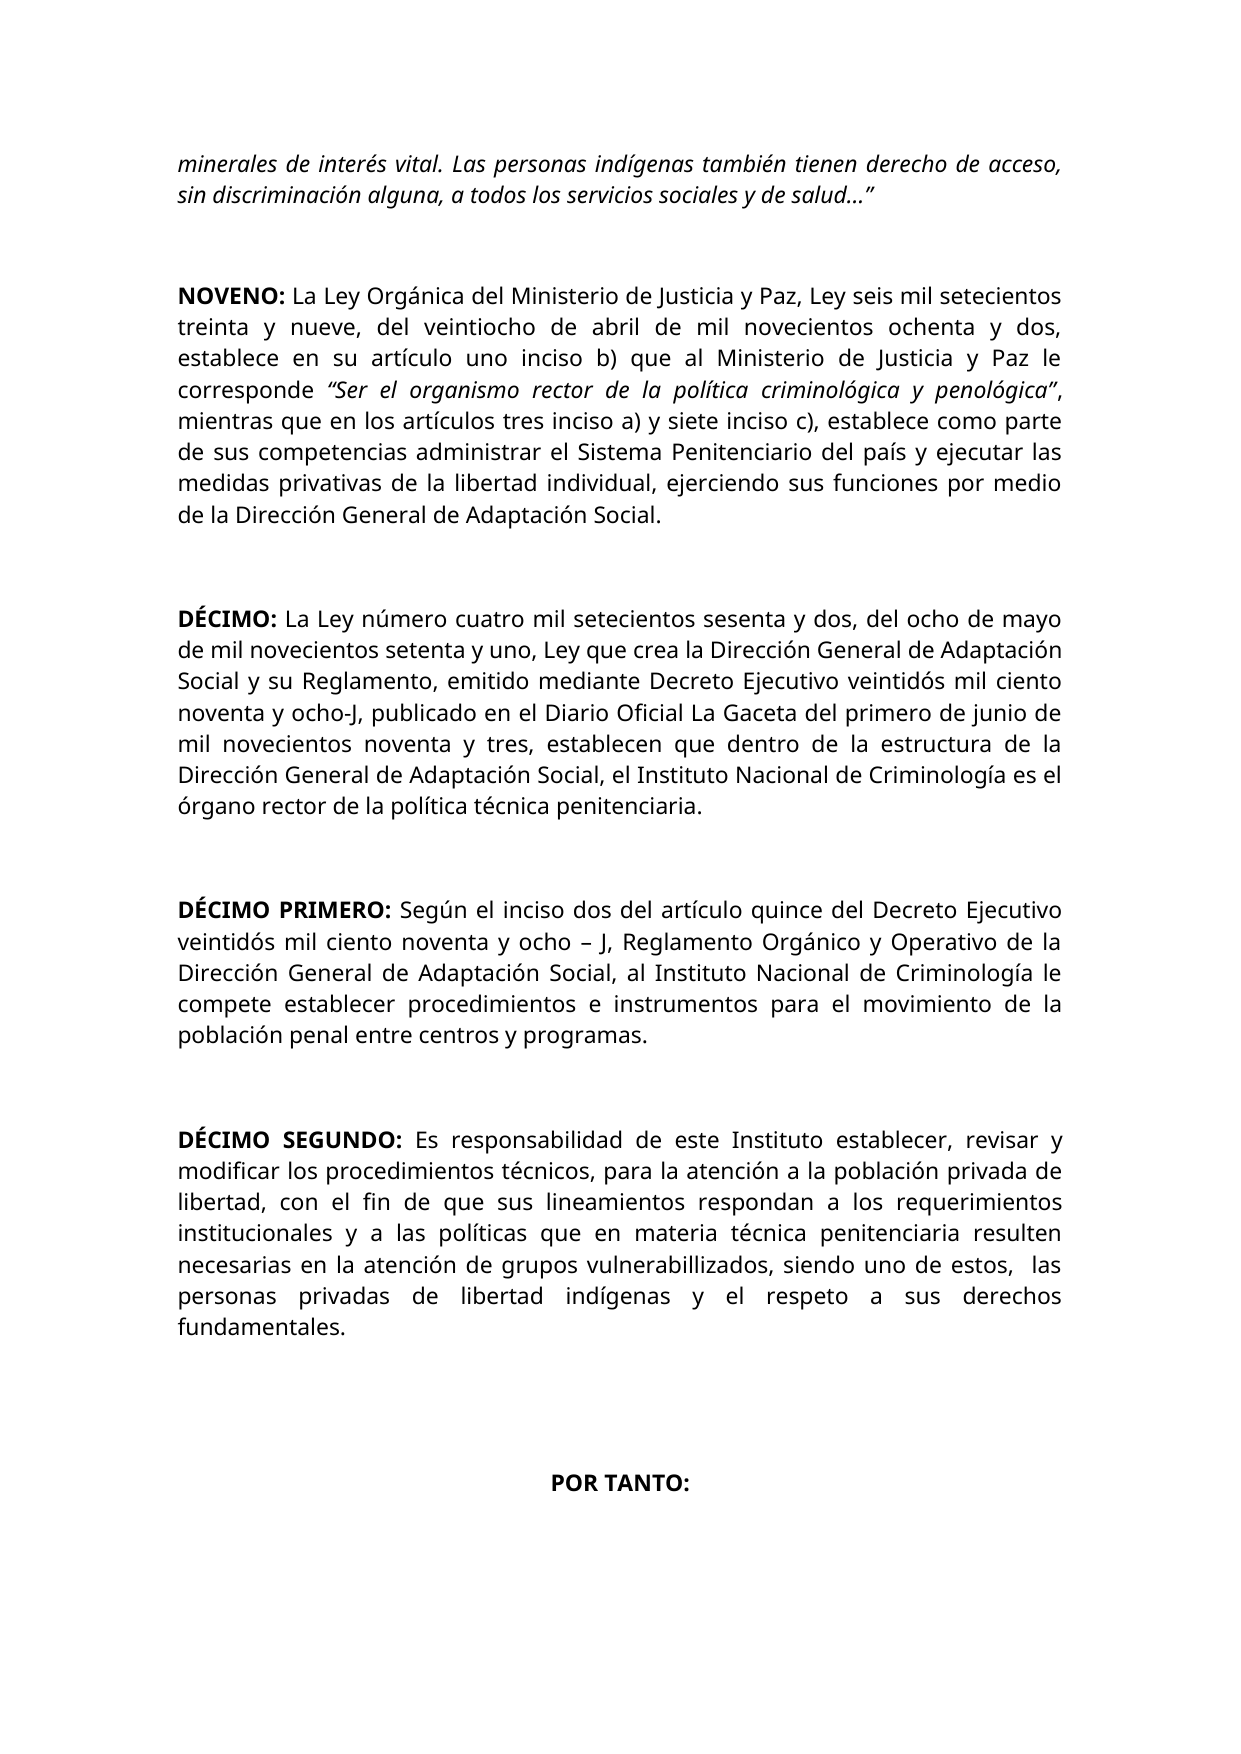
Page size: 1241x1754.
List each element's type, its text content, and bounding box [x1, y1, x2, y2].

text POR TANTO: [177, 1467, 1063, 1498]
text DÉCIMO: La Ley número cuatro mil setecientos sesenta y dos, del ocho de mayo de mil novecientos setenta y uno, Ley que crea la Dirección General de Adaptación Social y su Reglamento, emitido mediante Decreto Ejecutivo veintidós mil ciento noventa y ocho-J, publicado en el Diario Oficial La Gaceta del primero de junio de mil novecientos noventa y tres, establecen que dentro de la estructura de la Dirección General de Adaptación Social, el Instituto Nacional de Criminología es el órgano rector de la política técnica penitenciaria. [177, 603, 1063, 821]
text NOVENO: La Ley Orgánica del Ministerio de Justicia y Paz, Ley seis mil setecientos treinta y nueve, del veintiocho de abril de mil novecientos ochenta y dos, establece en su artículo uno inciso b) que al Ministerio de Justicia y Paz le corresponde “Ser el organismo rector de la política criminológica y penológica”, mientras que en los artículos tres inciso a) y siete inciso c), establece como parte de sus competencias administrar el Sistema Penitenciario del país y ejecutar las medidas privativas de la libertad individual, ejerciendo sus funciones por medio de la Dirección General de Adaptación Social. [177, 280, 1063, 530]
text DÉCIMO PRIMERO: Según el inciso dos del artículo quince del Decreto Ejecutivo veintidós mil ciento noventa y ocho – J, Reglamento Orgánico y Operativo de la Dirección General de Adaptación Social, al Instituto Nacional de Criminología le compete establecer procedimientos e instrumentos para el movimiento de la población penal entre centros y programas. [177, 894, 1063, 1051]
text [177, 148, 1063, 210]
text DÉCIMO SEGUNDO: Es responsabilidad de este Instituto establecer, revisar y modificar los procedimientos técnicos, para la atención a la población privada de libertad, con el fin de que sus lineamientos respondan a los requerimientos institucionales y a las políticas que en materia técnica penitenciaria resulten necesarias en la atención de grupos vulnerabillizados, siendo uno de estos, las personas privadas de libertad indígenas y el respeto a sus derechos fundamentales. [177, 1123, 1063, 1342]
